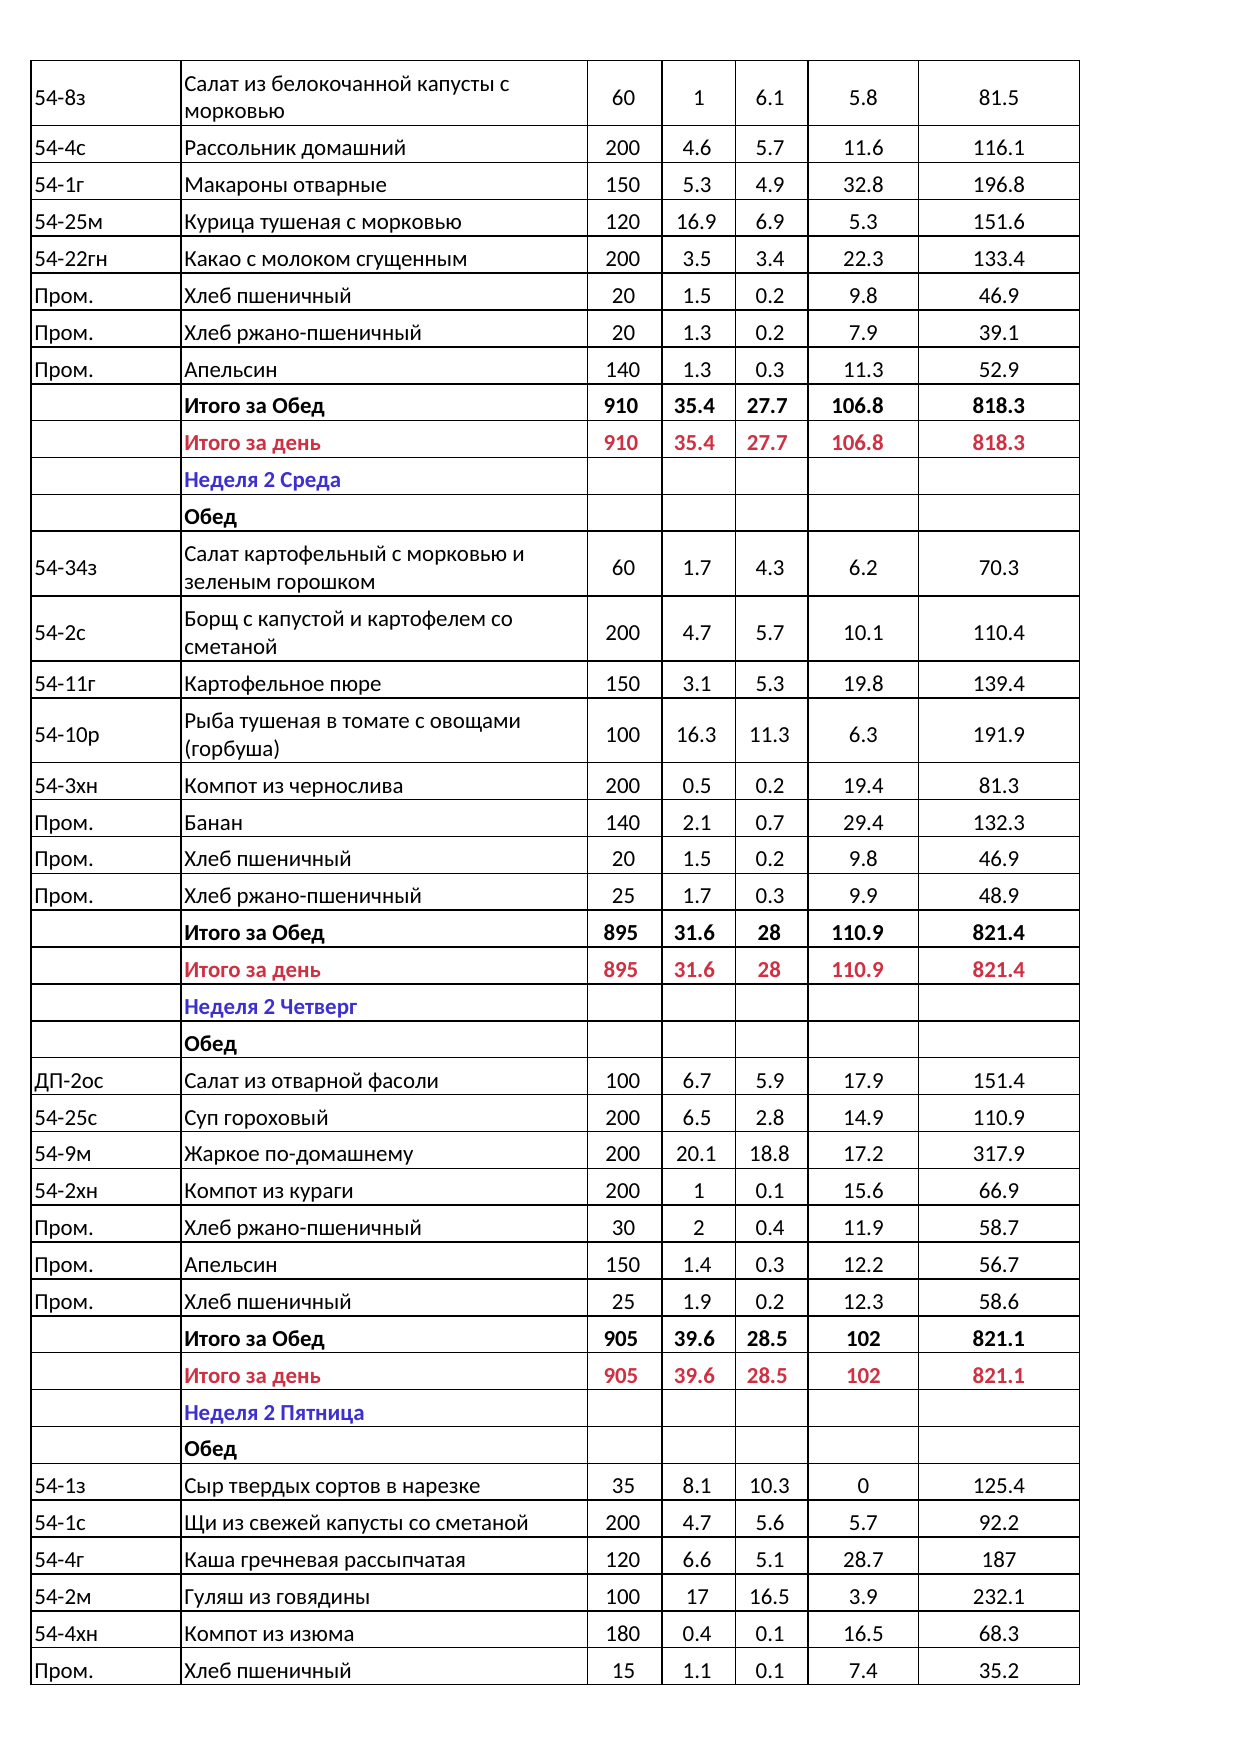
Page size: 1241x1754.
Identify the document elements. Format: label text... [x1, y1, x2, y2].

table_cell 6.7 [663, 1058, 735, 1094]
table_cell [663, 495, 735, 530]
table_cell 232.1 [919, 1575, 1079, 1610]
table_cell 102 [809, 1353, 918, 1389]
table_cell 5.9 [736, 1058, 807, 1094]
table_cell 54-4хн [32, 1612, 180, 1647]
table_cell Макароны отварные [182, 163, 587, 198]
table_cell 16.3 [663, 699, 735, 762]
table_cell 35.2 [919, 1648, 1079, 1684]
table_cell 100 [588, 1575, 661, 1610]
table_cell 25 [588, 874, 661, 909]
table_cell 10.3 [736, 1464, 807, 1499]
table_cell 140 [588, 800, 661, 836]
table_cell 110.9 [809, 948, 918, 983]
table_cell 5.7 [809, 1501, 918, 1536]
table_cell [919, 1390, 1079, 1426]
table_cell [32, 495, 180, 530]
table_cell [32, 985, 180, 1020]
table_cell [32, 385, 180, 420]
table_cell Салат картофельный с морковью и зеленым горошком [182, 532, 587, 595]
table_cell 15 [588, 1648, 661, 1684]
table_cell 39.6 [663, 1353, 735, 1389]
table_cell 54-1з [32, 1464, 180, 1499]
table_cell [809, 1022, 918, 1057]
table_cell 20 [588, 837, 661, 872]
table_cell Итого за Обед [182, 911, 587, 946]
table_cell 125.4 [919, 1464, 1079, 1499]
table_cell 4.3 [736, 532, 807, 595]
table_cell 48.9 [919, 874, 1079, 909]
table_cell 140 [588, 348, 661, 383]
table_cell 46.9 [919, 274, 1079, 309]
table_cell 12.3 [809, 1280, 918, 1315]
table_cell 54-2с [32, 597, 180, 660]
table_cell 1.3 [663, 348, 735, 383]
table_cell 39.6 [663, 1317, 735, 1352]
table_cell Пром. [32, 1648, 180, 1684]
table_cell 54-10р [32, 699, 180, 762]
table_cell 0.3 [736, 1243, 807, 1278]
table_cell 110.9 [809, 911, 918, 946]
table_cell 54-2хн [32, 1169, 180, 1204]
table_cell 5.8 [809, 61, 918, 125]
table_cell Пром. [32, 1206, 180, 1241]
table_cell [919, 495, 1079, 530]
table_cell 19.4 [809, 763, 918, 799]
table_cell 39.1 [919, 311, 1079, 346]
table_cell [663, 1022, 735, 1057]
table_cell 2.8 [736, 1095, 807, 1131]
table_cell 5.3 [809, 200, 918, 235]
table_cell Салат из белокочанной капусты с морковью [182, 61, 587, 125]
table_cell Хлеб пшеничный [182, 1280, 587, 1315]
table_cell 0.2 [736, 1280, 807, 1315]
table_cell 56.7 [919, 1243, 1079, 1278]
table_cell 0.4 [736, 1206, 807, 1241]
table_cell 0.1 [736, 1648, 807, 1684]
table_cell 68.3 [919, 1612, 1079, 1647]
table_cell 54-11г [32, 662, 180, 697]
table_cell [809, 495, 918, 530]
table_cell Рыба тушеная в томате с овощами (горбуша) [182, 699, 587, 762]
table_cell [663, 1390, 735, 1426]
table_cell [32, 1022, 180, 1057]
table_cell Пром. [32, 311, 180, 346]
table_cell Обед [182, 1022, 587, 1057]
table_cell 60 [588, 61, 661, 125]
table_cell 200 [588, 763, 661, 799]
table_cell 0.1 [736, 1612, 807, 1647]
table_cell 9.9 [809, 874, 918, 909]
table_cell 151.4 [919, 1058, 1079, 1094]
table_cell Обед [182, 495, 587, 530]
table_cell Суп гороховый [182, 1095, 587, 1131]
table_cell 821.4 [919, 948, 1079, 983]
table_cell Пром. [32, 1243, 180, 1278]
table_cell 10.1 [809, 597, 918, 660]
table_cell 5.7 [736, 597, 807, 660]
table_cell 6.9 [736, 200, 807, 235]
table_cell Неделя 2 Среда [182, 458, 587, 493]
table_cell 58.6 [919, 1280, 1079, 1315]
table_cell [809, 458, 918, 493]
table_cell Неделя 2 Пятница [182, 1390, 587, 1426]
table_cell 0 [809, 1464, 918, 1499]
table_cell Итого за день [182, 1353, 587, 1389]
table_cell Сыр твердых сортов в нарезке [182, 1464, 587, 1499]
table_cell 1.4 [663, 1243, 735, 1278]
table_cell 81.3 [919, 763, 1079, 799]
table_cell 54-4г [32, 1538, 180, 1573]
table_cell 187 [919, 1538, 1079, 1573]
table_cell [663, 458, 735, 493]
table_cell 1.1 [663, 1648, 735, 1684]
table_cell [32, 1317, 180, 1352]
table_cell Щи из свежей капусты со сметаной [182, 1501, 587, 1536]
table_cell 106.8 [809, 385, 918, 420]
table_cell [736, 495, 807, 530]
table_cell 35 [588, 1464, 661, 1499]
table_cell 110.9 [919, 1095, 1079, 1131]
table_cell 11.9 [809, 1206, 918, 1241]
table_cell 895 [588, 911, 661, 946]
table_cell 16.5 [809, 1612, 918, 1647]
table_cell Курица тушеная с морковью [182, 200, 587, 235]
table_cell Итого за день [182, 421, 587, 457]
table_cell [32, 458, 180, 493]
table_cell Итого за Обед [182, 385, 587, 420]
table_cell Компот из чернослива [182, 763, 587, 799]
table_cell 22.3 [809, 237, 918, 272]
table_cell 4.7 [663, 597, 735, 660]
table_cell 16.9 [663, 200, 735, 235]
table_cell 31.6 [663, 911, 735, 946]
table_cell Хлеб ржано-пшеничный [182, 1206, 587, 1241]
table_cell 200 [588, 1095, 661, 1131]
table_cell [588, 458, 661, 493]
table_cell 151.6 [919, 200, 1079, 235]
table_cell 5.6 [736, 1501, 807, 1536]
table_cell [663, 985, 735, 1020]
table_cell 70.3 [919, 532, 1079, 595]
table_cell 3.9 [809, 1575, 918, 1610]
table_cell Каша гречневая рассыпчатая [182, 1538, 587, 1573]
table_cell Компот из кураги [182, 1169, 587, 1204]
table_cell Жаркое по-домашнему [182, 1132, 587, 1167]
table_cell 895 [588, 948, 661, 983]
table_cell 3.5 [663, 237, 735, 272]
table_cell 818.3 [919, 385, 1079, 420]
table_cell 180 [588, 1612, 661, 1647]
table_cell [32, 911, 180, 946]
table_cell 7.4 [809, 1648, 918, 1684]
table_cell [588, 1022, 661, 1057]
table_cell Хлеб пшеничный [182, 274, 587, 309]
table_cell 0.3 [736, 874, 807, 909]
table_cell 0.2 [736, 763, 807, 799]
table_cell 54-1с [32, 1501, 180, 1536]
table_cell 2 [663, 1206, 735, 1241]
table_cell 133.4 [919, 237, 1079, 272]
table_cell 58.7 [919, 1206, 1079, 1241]
table_cell 0.2 [736, 274, 807, 309]
table_cell 6.6 [663, 1538, 735, 1573]
table_cell [809, 1390, 918, 1426]
table_cell 821.1 [919, 1317, 1079, 1352]
table_cell 132.3 [919, 800, 1079, 836]
table_cell 150 [588, 1243, 661, 1278]
table_cell Борщ с капустой и картофелем со сметаной [182, 597, 587, 660]
table_cell 54-2м [32, 1575, 180, 1610]
table_cell 11.3 [809, 348, 918, 383]
table_cell [919, 1427, 1079, 1462]
table_cell Пром. [32, 874, 180, 909]
table_cell 4.6 [663, 126, 735, 162]
table_cell 6.1 [736, 61, 807, 125]
table_cell 16.5 [736, 1575, 807, 1610]
table_cell 17 [663, 1575, 735, 1610]
table_cell 54-9м [32, 1132, 180, 1167]
table_cell Какао с молоком сгущенным [182, 237, 587, 272]
table_cell 200 [588, 237, 661, 272]
table_cell 5.3 [736, 662, 807, 697]
table_cell 31.6 [663, 948, 735, 983]
table_cell 120 [588, 1538, 661, 1573]
table_cell 28 [736, 948, 807, 983]
table_cell [809, 1427, 918, 1462]
table_cell 6.5 [663, 1095, 735, 1131]
table_cell 28.7 [809, 1538, 918, 1573]
table_cell 6.3 [809, 699, 918, 762]
table_cell Компот из изюма [182, 1612, 587, 1647]
table_cell 92.2 [919, 1501, 1079, 1536]
table_cell [736, 1390, 807, 1426]
table_cell 54-3хн [32, 763, 180, 799]
table_cell 1.5 [663, 274, 735, 309]
table_cell [32, 1390, 180, 1426]
table_cell 5.7 [736, 126, 807, 162]
table_cell 11.3 [736, 699, 807, 762]
table_cell Хлеб ржано-пшеничный [182, 311, 587, 346]
table_cell 7.9 [809, 311, 918, 346]
table_cell Хлеб пшеничный [182, 837, 587, 872]
table_cell 116.1 [919, 126, 1079, 162]
table_cell 6.2 [809, 532, 918, 595]
table_cell Картофельное пюре [182, 662, 587, 697]
table_cell 0.7 [736, 800, 807, 836]
table_cell Итого за Обед [182, 1317, 587, 1352]
table_cell 4.9 [736, 163, 807, 198]
table_cell 200 [588, 597, 661, 660]
table_cell 27.7 [736, 385, 807, 420]
table_cell 17.2 [809, 1132, 918, 1167]
table_cell 110.4 [919, 597, 1079, 660]
table_cell 200 [588, 1501, 661, 1536]
table_cell 317.9 [919, 1132, 1079, 1167]
table_cell 1.7 [663, 532, 735, 595]
table_cell [32, 421, 180, 457]
table_cell 28 [736, 911, 807, 946]
table_cell 9.8 [809, 837, 918, 872]
table_cell 9.8 [809, 274, 918, 309]
table_cell Хлеб пшеничный [182, 1648, 587, 1684]
table_cell 5.1 [736, 1538, 807, 1573]
table_cell [588, 985, 661, 1020]
table_cell 3.1 [663, 662, 735, 697]
table_cell 1 [663, 1169, 735, 1204]
table_cell 200 [588, 1169, 661, 1204]
table_cell 81.5 [919, 61, 1079, 125]
table_cell [32, 948, 180, 983]
table_cell 150 [588, 662, 661, 697]
table_cell Обед [182, 1427, 587, 1462]
table_cell 17.9 [809, 1058, 918, 1094]
table_cell [663, 1427, 735, 1462]
table_cell 30 [588, 1206, 661, 1241]
table_cell 196.8 [919, 163, 1079, 198]
table_cell 0.3 [736, 348, 807, 383]
table_cell [736, 1022, 807, 1057]
table_cell [736, 1427, 807, 1462]
table_cell 1 [663, 61, 735, 125]
table_cell 1.9 [663, 1280, 735, 1315]
table_cell 1.5 [663, 837, 735, 872]
table_cell 14.9 [809, 1095, 918, 1131]
table_cell 821.4 [919, 911, 1079, 946]
table_cell [919, 458, 1079, 493]
table_cell ДП-2ос [32, 1058, 180, 1094]
table_cell Неделя 2 Четверг [182, 985, 587, 1020]
table_cell 100 [588, 1058, 661, 1094]
table_cell [919, 1022, 1079, 1057]
table_cell 66.9 [919, 1169, 1079, 1204]
table_cell 28.5 [736, 1353, 807, 1389]
table_cell Гуляш из говядины [182, 1575, 587, 1610]
table_cell 106.8 [809, 421, 918, 457]
table_cell [809, 985, 918, 1020]
table_cell 11.6 [809, 126, 918, 162]
table_cell 910 [588, 385, 661, 420]
table_cell 54-4с [32, 126, 180, 162]
table_cell 100 [588, 699, 661, 762]
table_cell 54-25с [32, 1095, 180, 1131]
table_cell Банан [182, 800, 587, 836]
table_cell 12.2 [809, 1243, 918, 1278]
table_cell [588, 495, 661, 530]
table_cell 0.1 [736, 1169, 807, 1204]
table_cell 2.1 [663, 800, 735, 836]
table_cell 35.4 [663, 385, 735, 420]
table_cell 905 [588, 1353, 661, 1389]
table_cell Хлеб ржано-пшеничный [182, 874, 587, 909]
table_cell 905 [588, 1317, 661, 1352]
table_cell Пром. [32, 274, 180, 309]
table_cell 54-34з [32, 532, 180, 595]
table_cell 139.4 [919, 662, 1079, 697]
table_cell 191.9 [919, 699, 1079, 762]
table_cell 20 [588, 274, 661, 309]
table_cell Салат из отварной фасоли [182, 1058, 587, 1094]
table_cell 8.1 [663, 1464, 735, 1499]
table_cell Пром. [32, 800, 180, 836]
table_cell 54-1г [32, 163, 180, 198]
table_cell Пром. [32, 837, 180, 872]
table_cell 20.1 [663, 1132, 735, 1167]
table_cell 910 [588, 421, 661, 457]
table_cell 0.2 [736, 837, 807, 872]
table_cell [588, 1427, 661, 1462]
table_cell Пром. [32, 348, 180, 383]
table_cell 15.6 [809, 1169, 918, 1204]
table_cell 29.4 [809, 800, 918, 836]
table_cell 46.9 [919, 837, 1079, 872]
table_cell 0.2 [736, 311, 807, 346]
table_cell Итого за день [182, 948, 587, 983]
table_cell [919, 985, 1079, 1020]
table_cell [736, 458, 807, 493]
table_cell 3.4 [736, 237, 807, 272]
table_cell 102 [809, 1317, 918, 1352]
table_cell 0.5 [663, 763, 735, 799]
table_cell 25 [588, 1280, 661, 1315]
table_cell [32, 1353, 180, 1389]
table_cell 54-22гн [32, 237, 180, 272]
table_cell 5.3 [663, 163, 735, 198]
table_cell 120 [588, 200, 661, 235]
table_cell 35.4 [663, 421, 735, 457]
table_cell Рассольник домашний [182, 126, 587, 162]
table_cell 200 [588, 1132, 661, 1167]
table_cell 20 [588, 311, 661, 346]
table_cell 52.9 [919, 348, 1079, 383]
table_cell Пром. [32, 1280, 180, 1315]
table_cell 28.5 [736, 1317, 807, 1352]
table_cell 54-8з [32, 61, 180, 125]
table_cell 150 [588, 163, 661, 198]
table_cell 54-25м [32, 200, 180, 235]
table_cell 4.7 [663, 1501, 735, 1536]
table_cell 19.8 [809, 662, 918, 697]
table_cell 27.7 [736, 421, 807, 457]
table_cell 818.3 [919, 421, 1079, 457]
table_cell 1.7 [663, 874, 735, 909]
table_cell 60 [588, 532, 661, 595]
table_cell 0.4 [663, 1612, 735, 1647]
table_cell 18.8 [736, 1132, 807, 1167]
table_cell [588, 1390, 661, 1426]
table_cell Апельсин [182, 1243, 587, 1278]
table_cell [32, 1427, 180, 1462]
table_cell 821.1 [919, 1353, 1079, 1389]
table_cell 1.3 [663, 311, 735, 346]
table_cell 32.8 [809, 163, 918, 198]
table_cell [736, 985, 807, 1020]
table_cell 200 [588, 126, 661, 162]
table_cell Апельсин [182, 348, 587, 383]
